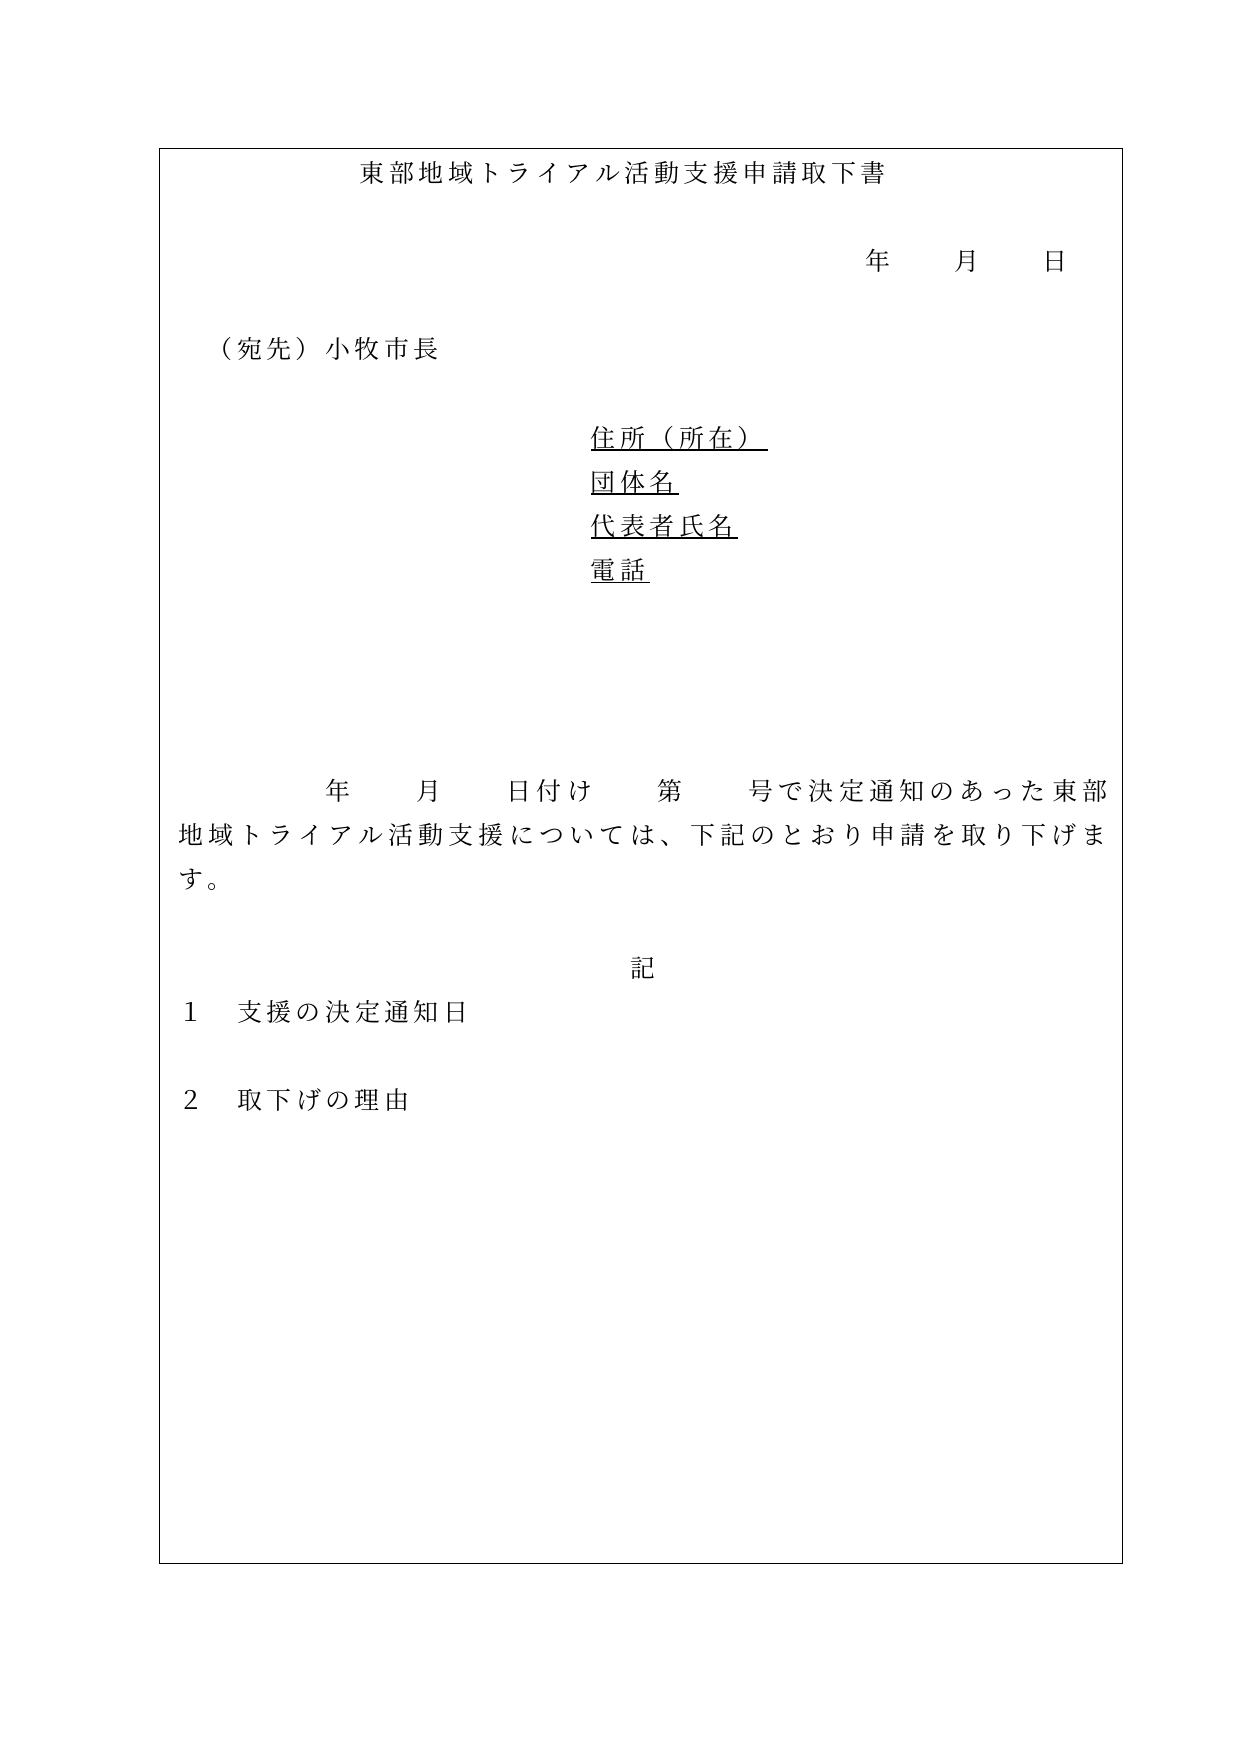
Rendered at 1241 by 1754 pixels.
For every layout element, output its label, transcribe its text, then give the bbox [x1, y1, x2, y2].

table_header 東部地域トライアル活動支援申請取下書 年 月 日 （宛先）小牧市長 住所（所在） 団体名 代表者氏名 電話 年 月 日付け 第 号で決定通知のあった東部地域トライアル活動支援については、下記のとおり申請を取り下げます。 記 １ 支援の決定通知日 ２ 取下げの理由 [160, 149, 1122, 1563]
